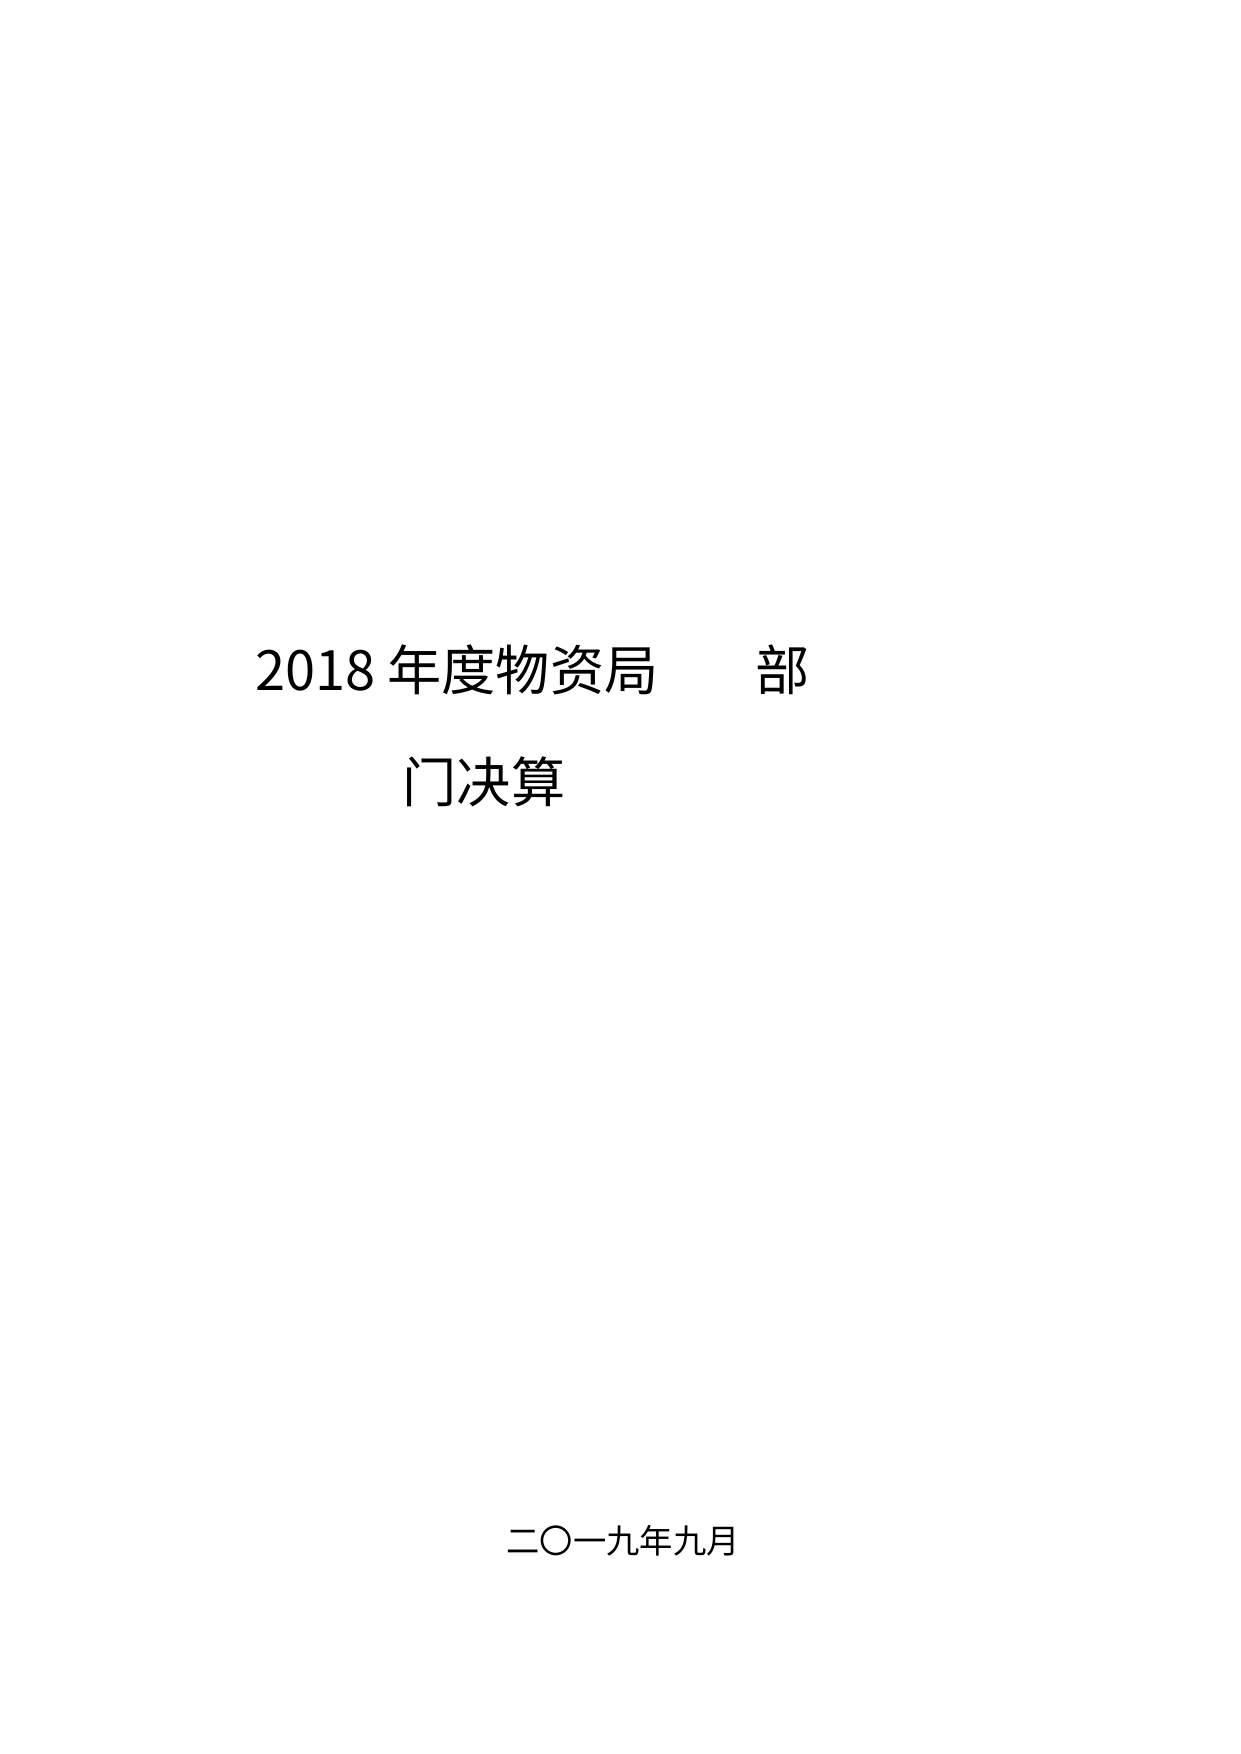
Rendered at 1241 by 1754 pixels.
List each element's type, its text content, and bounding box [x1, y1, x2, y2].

text 2018 年度物资局 部门决算 [154, 627, 813, 818]
text 二〇一九年九月 [166, 1514, 1080, 1563]
